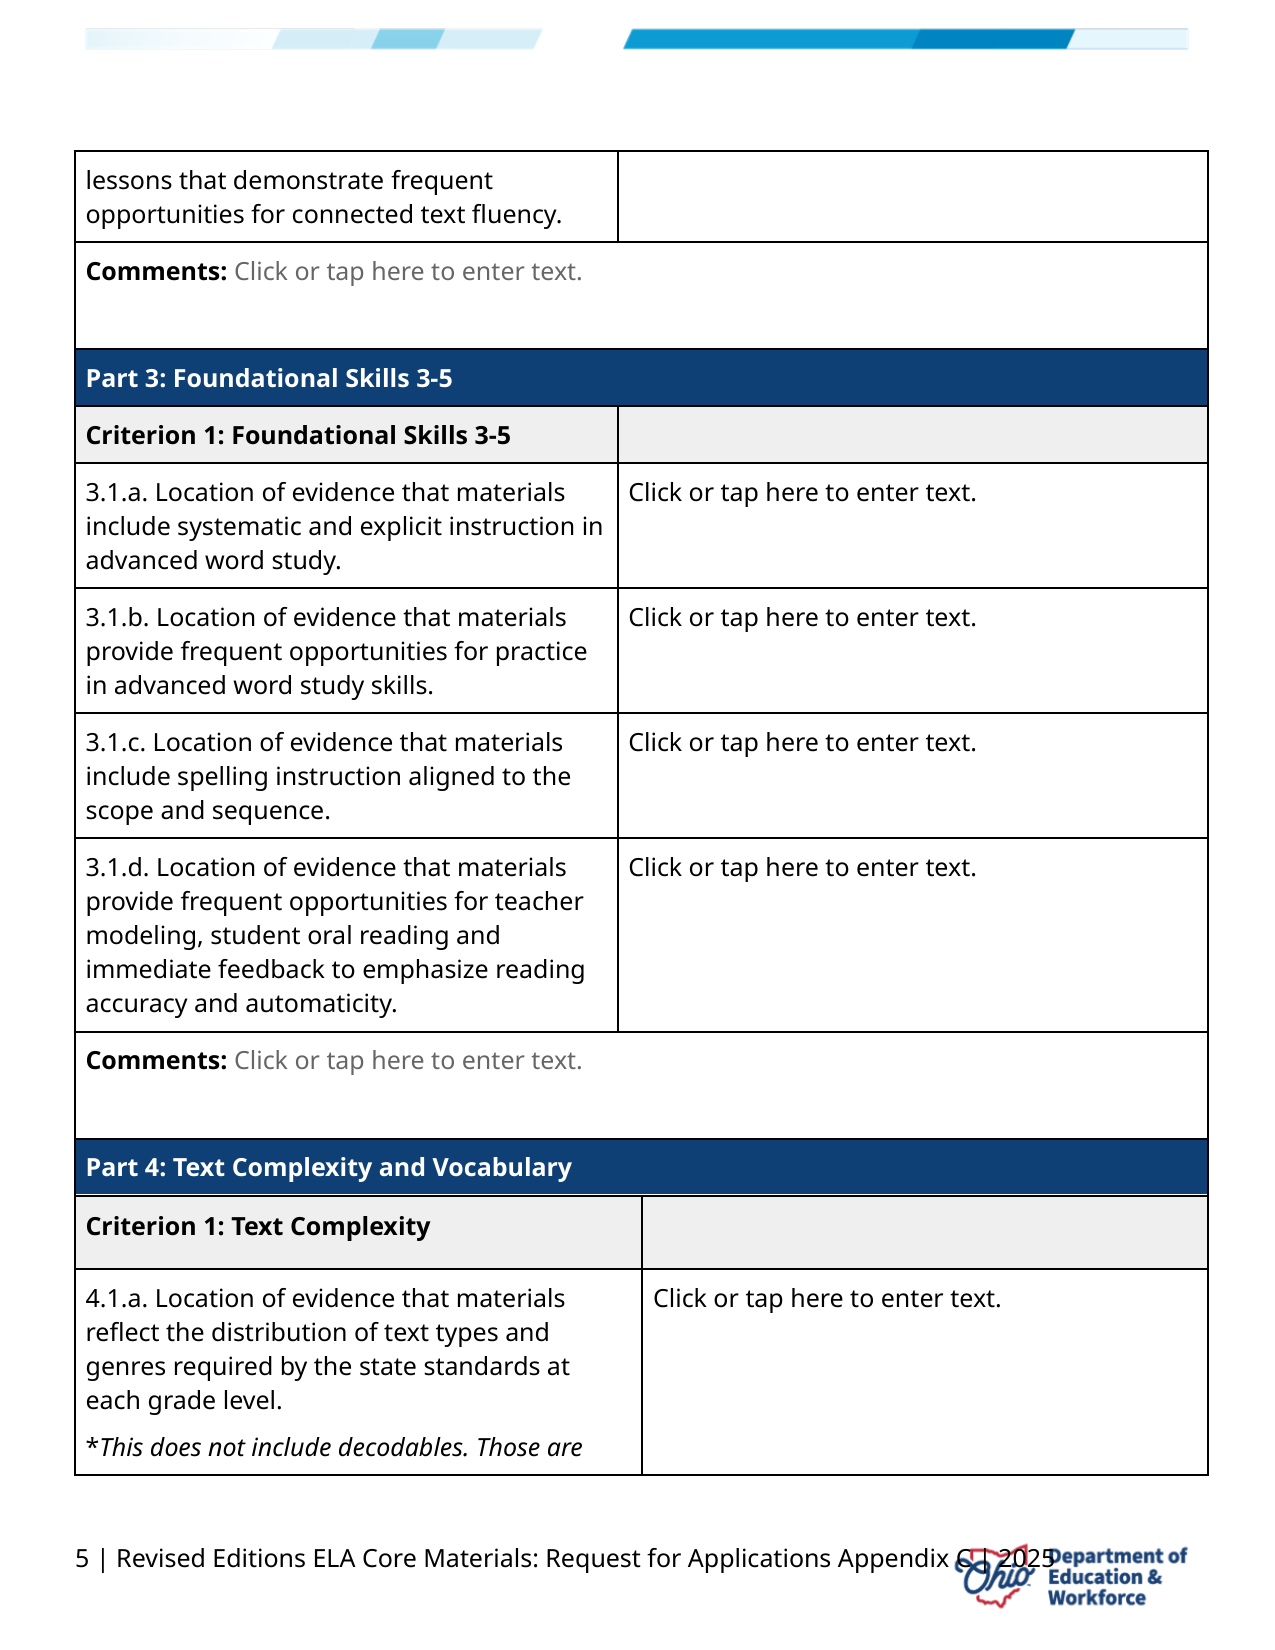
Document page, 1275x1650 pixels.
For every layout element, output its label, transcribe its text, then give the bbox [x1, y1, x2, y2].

table_cell [619, 407, 1207, 462]
table_cell Part 4: Text Complexity and Vocabulary [76, 1140, 1207, 1194]
table_cell 3.1.a. Location of evidence that materials include systematic and explicit instruction in advanced word study. [76, 464, 617, 587]
table_cell 3.1.c. Location of evidence that materials include spelling instruction aligned to the scope and sequence. [76, 714, 617, 837]
table_cell Criterion 1: Text Complexity [76, 1197, 641, 1268]
table_cell [643, 1197, 1207, 1268]
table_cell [76, 1270, 641, 1474]
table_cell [76, 152, 617, 241]
table_cell 3.1.d. Location of evidence that materials provide frequent opportunities for teacher modeling, student oral reading and immediate feedback to emphasize reading accuracy and automaticity. [76, 839, 617, 1031]
picture [0, 0, 1274, 1647]
table_cell Criterion 1: Foundational Skills 3-5 [76, 407, 617, 462]
table_cell Comments: [76, 243, 1207, 348]
table_cell Comments: [76, 1033, 1207, 1137]
table_cell 3.1.b. Location of evidence that materials provide frequent opportunities for practice in advanced word study skills. [76, 589, 617, 712]
table_cell Part 3: Foundational Skills 3-5 [76, 350, 1207, 405]
